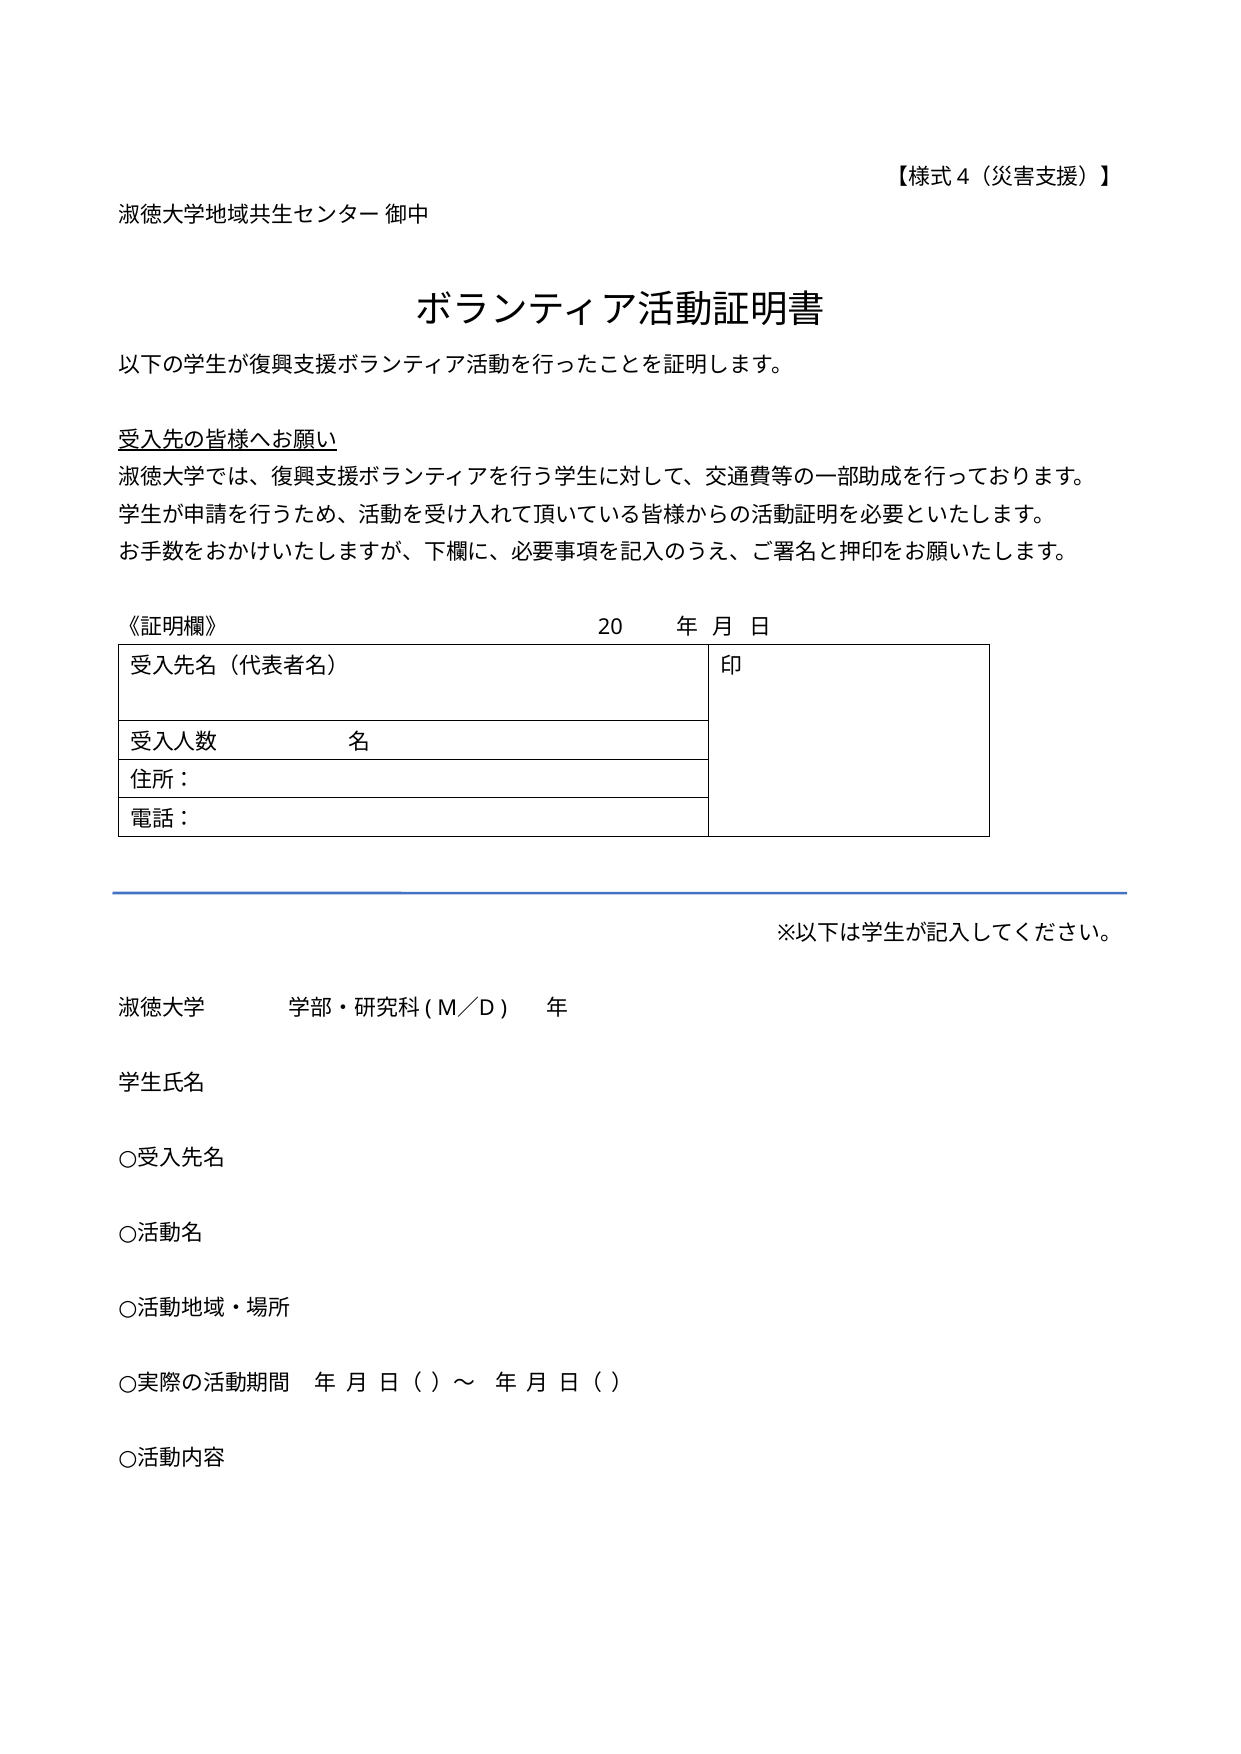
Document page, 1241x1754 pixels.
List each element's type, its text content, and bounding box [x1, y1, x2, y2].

text 淑徳大学地域共生センター 御中 [118, 194, 1122, 231]
text 淑徳大学 学部・研究科 ( M／D ) 年 [118, 987, 1122, 1024]
text ○受入先名 [118, 1137, 1122, 1174]
table_cell 住所： [119, 760, 708, 797]
table_header 受入先名（代表者名） [119, 645, 708, 720]
table_header 印 [709, 645, 989, 836]
text 学生氏名 [118, 1062, 1122, 1099]
table_cell 受入人数 名 [119, 721, 708, 758]
text 【様式4（災害支援）】 [118, 156, 1122, 194]
table_cell 電話： [119, 798, 708, 836]
text 以下の学生が復興支援ボランティア活動を行ったことを証明します。 [118, 344, 1122, 381]
text 受入先の皆様へお願い [118, 419, 1122, 456]
text お手数をおかけいたしますが、下欄に、必要事項を記入のうえ、ご署名と押印をお願いたします。 [118, 531, 1122, 569]
text ※以下は学生が記入してください。 [118, 912, 1122, 949]
text ○実際の活動期間 年 月 日（ ）～ 年 月 日（ ） [118, 1362, 1122, 1399]
text ボランティア活動証明書 [118, 269, 1122, 344]
text 淑徳大学では、復興支援ボランティアを行う学生に対して、交通費等の一部助成を行っております。 学生が申請を行うため、活動を受け入れて頂いている皆様からの活動証明を必要といたします。 [118, 456, 1122, 531]
text 《証明欄》 20 年 月 日 [118, 606, 1122, 644]
text ○活動名 [118, 1212, 1122, 1249]
text ○活動地域・場所 [118, 1287, 1122, 1324]
text ○活動内容 [118, 1437, 1122, 1474]
